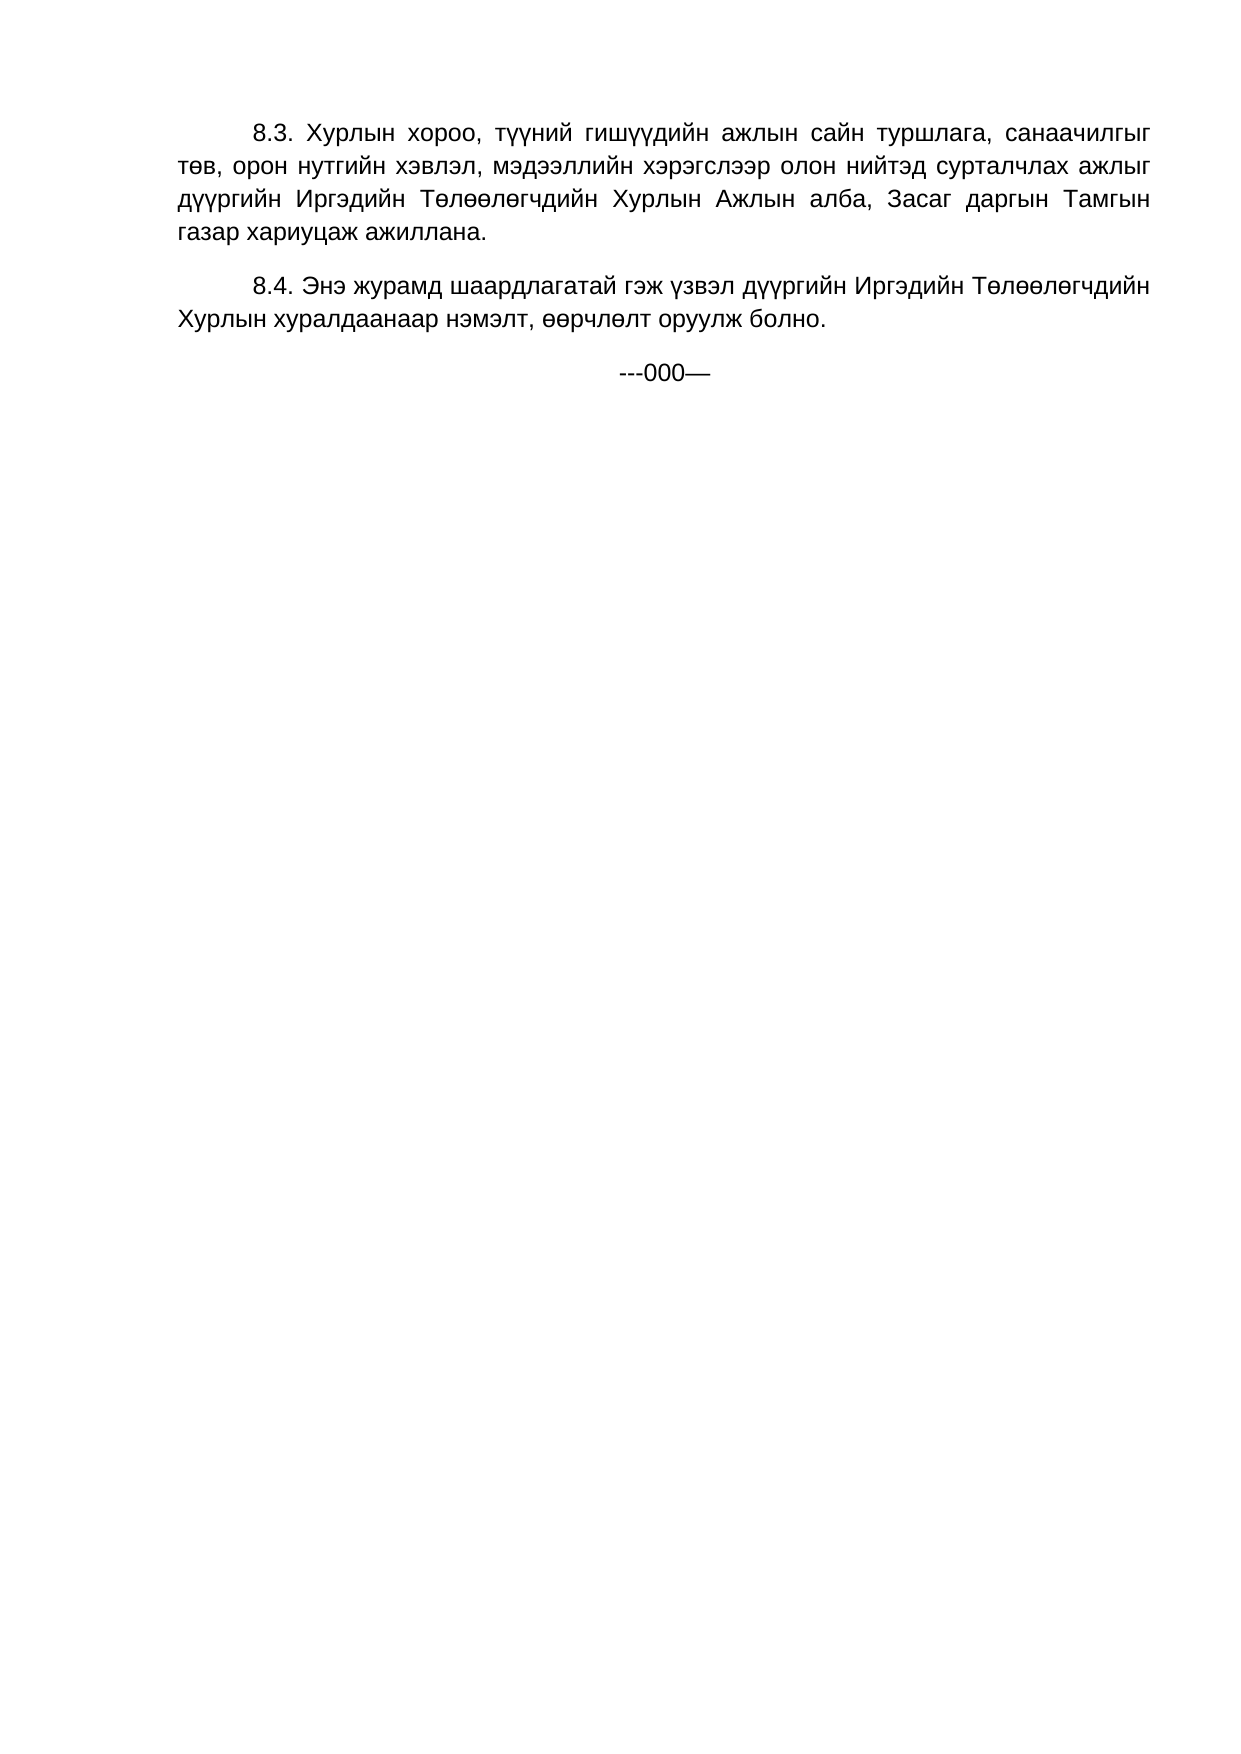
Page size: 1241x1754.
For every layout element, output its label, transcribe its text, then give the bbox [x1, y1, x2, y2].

text 8.4. Энэ журамд шаардлагатай гэж үзвэл дүүргийн Иргэдийн Төлөөлөгчдийн Хурлын хуралдаанаар нэмэлт, өөрчлөлт оруулж болно. [177, 271, 1152, 333]
text ---000— [177, 358, 1152, 387]
text 8.3. Хурлын хороо, түүний гишүүдийн ажлын сайн туршлага, санаачилгыг төв, орон нутгийн хэвлэл, мэдээллийн хэрэгслээр олон нийтэд сурталчлах ажлыг дүүргийн Иргэдийн Төлөөлөгчдийн Хурлын Ажлын алба, Засаг даргын Тамгын газар хариуцаж ажиллана. [177, 118, 1152, 246]
